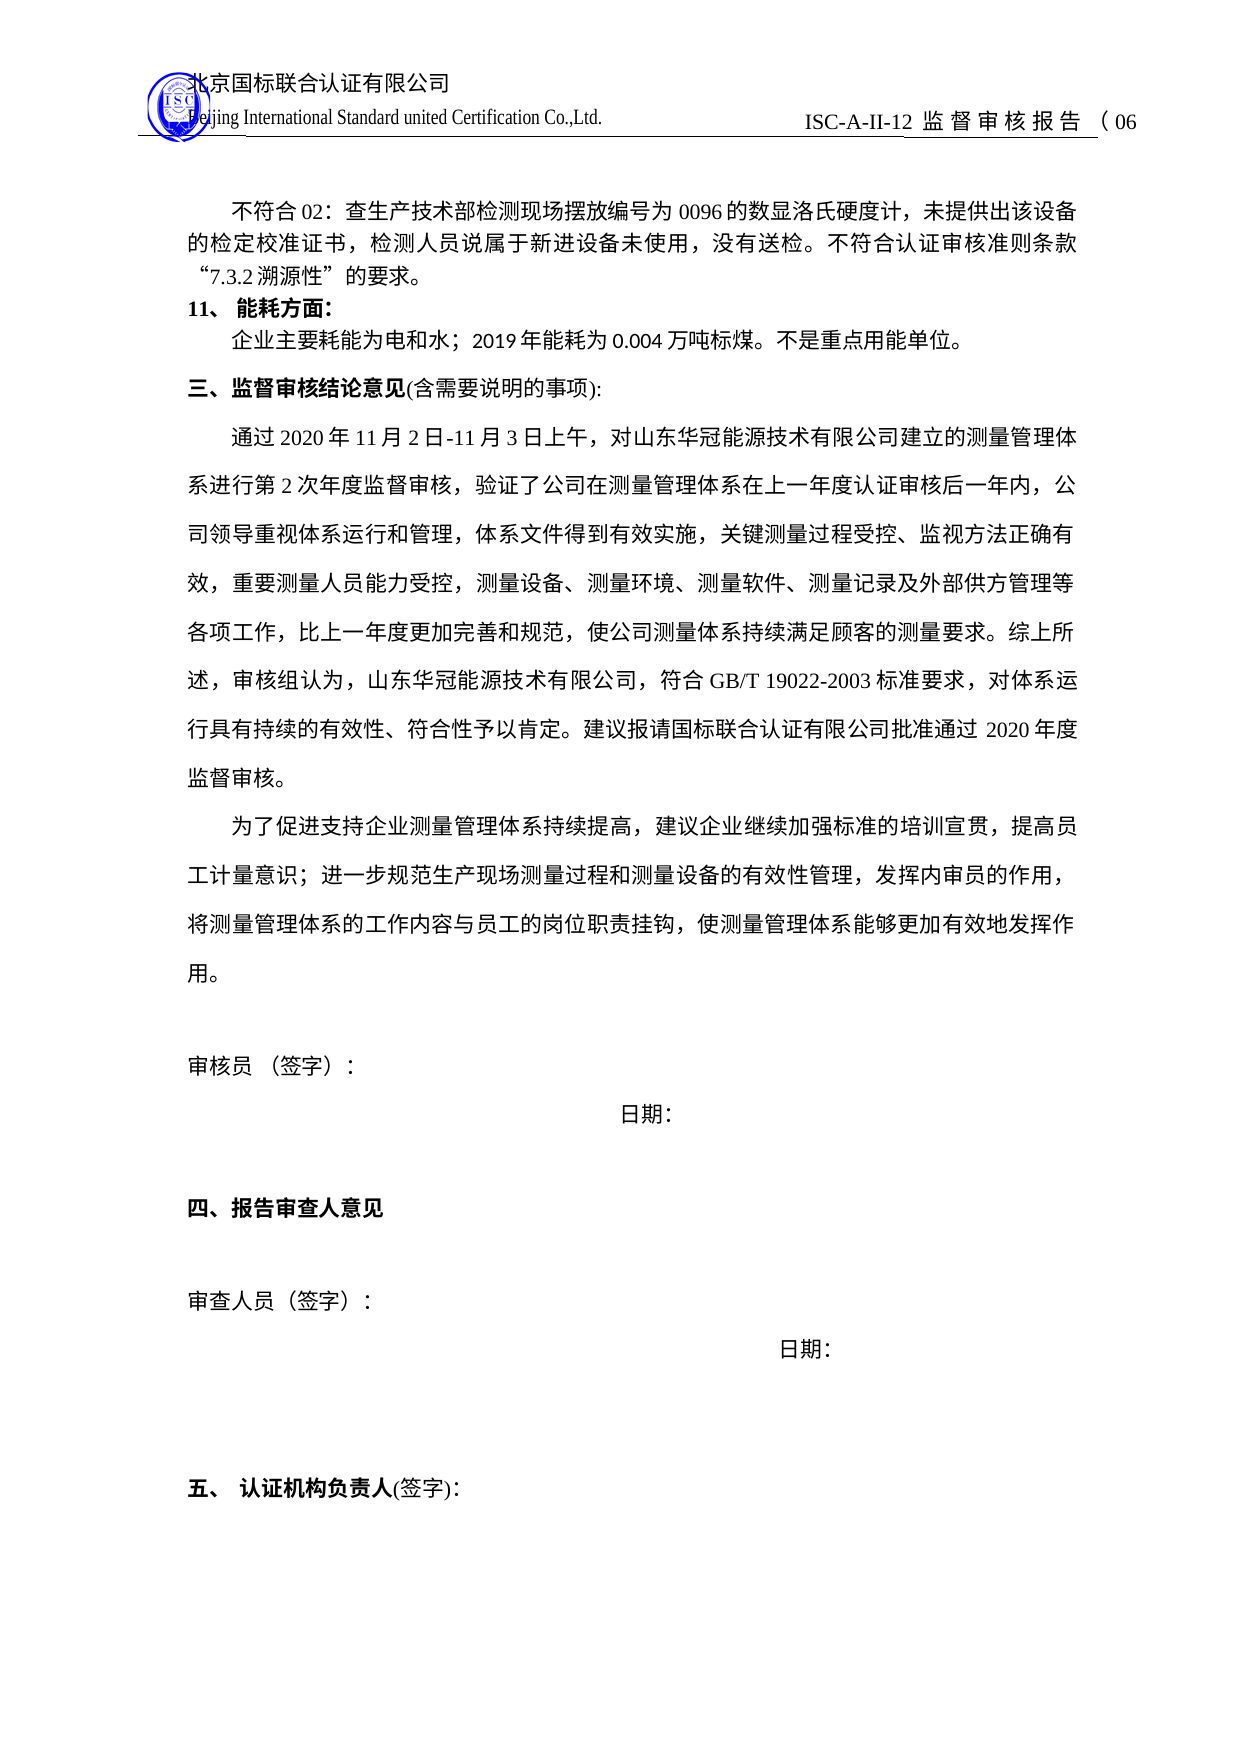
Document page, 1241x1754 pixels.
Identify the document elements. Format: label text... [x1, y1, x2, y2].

picture [146, 72, 210, 141]
text 为了促进支持企业测量管理体系持续提高，建议企业继续加强标准的培训宣贯，提高员工计量意识；进一步规范生产现场测量过程和测量设备的有效性管理，发挥内审员的作用，将测量管理体系的工作内容与员工的岗位职责挂钩，使测量管理体系能够更加有效地发挥作用。 [187, 809, 1078, 988]
text 三、监督审核结论意见(含需要说明的事项): [187, 371, 1078, 403]
text 日期： [187, 1097, 979, 1129]
text 日期： [187, 1332, 1078, 1364]
text 11、 能耗方面： [187, 291, 1078, 323]
text 不符合02：查生产技术部检测现场摆放编号为0096的数显洛氏硬度计，未提供出该设备的检定校准证书，检测人员说属于新进设备未使用，没有送检。不符合认证审核准则条款 “7.3.2溯源性”的要求。 [187, 193, 1078, 291]
text 企业主要耗能为电和水；2019年能耗为0.004万吨标煤。不是重点用能单位。 [187, 323, 1078, 355]
text 四、报告审查人意见 [187, 1190, 936, 1223]
text 通过2020年11月2日-11月3日上午，对山东华冠能源技术有限公司建立的测量管理体系进行第2次年度监督审核，验证了公司在测量管理体系在上一年度认证审核后一年内，公司领导重视体系运行和管理，体系文件得到有效实施，关键测量过程受控、监视方法正确有效，重要测量人员能力受控，测量设备、测量环境、测量软件、测量记录及外部供方管理等各项工作，比上一年度更加完善和规范，使公司测量体系持续满足顾客的测量要求。综上所述，审核组认为，山东华冠能源技术有限公司，符合GB/T 19022-2003标准要求，对体系运行具有持续的有效性、符合性予以肯定。建议报请国标联合认证有限公司批准通过2020年度监督审核。 [187, 419, 1078, 793]
text 审核员 （签字）： [187, 1048, 892, 1081]
text 审查人员（签字）： [187, 1284, 1078, 1316]
list 认证机构负责人(签字)： [187, 1471, 968, 1503]
